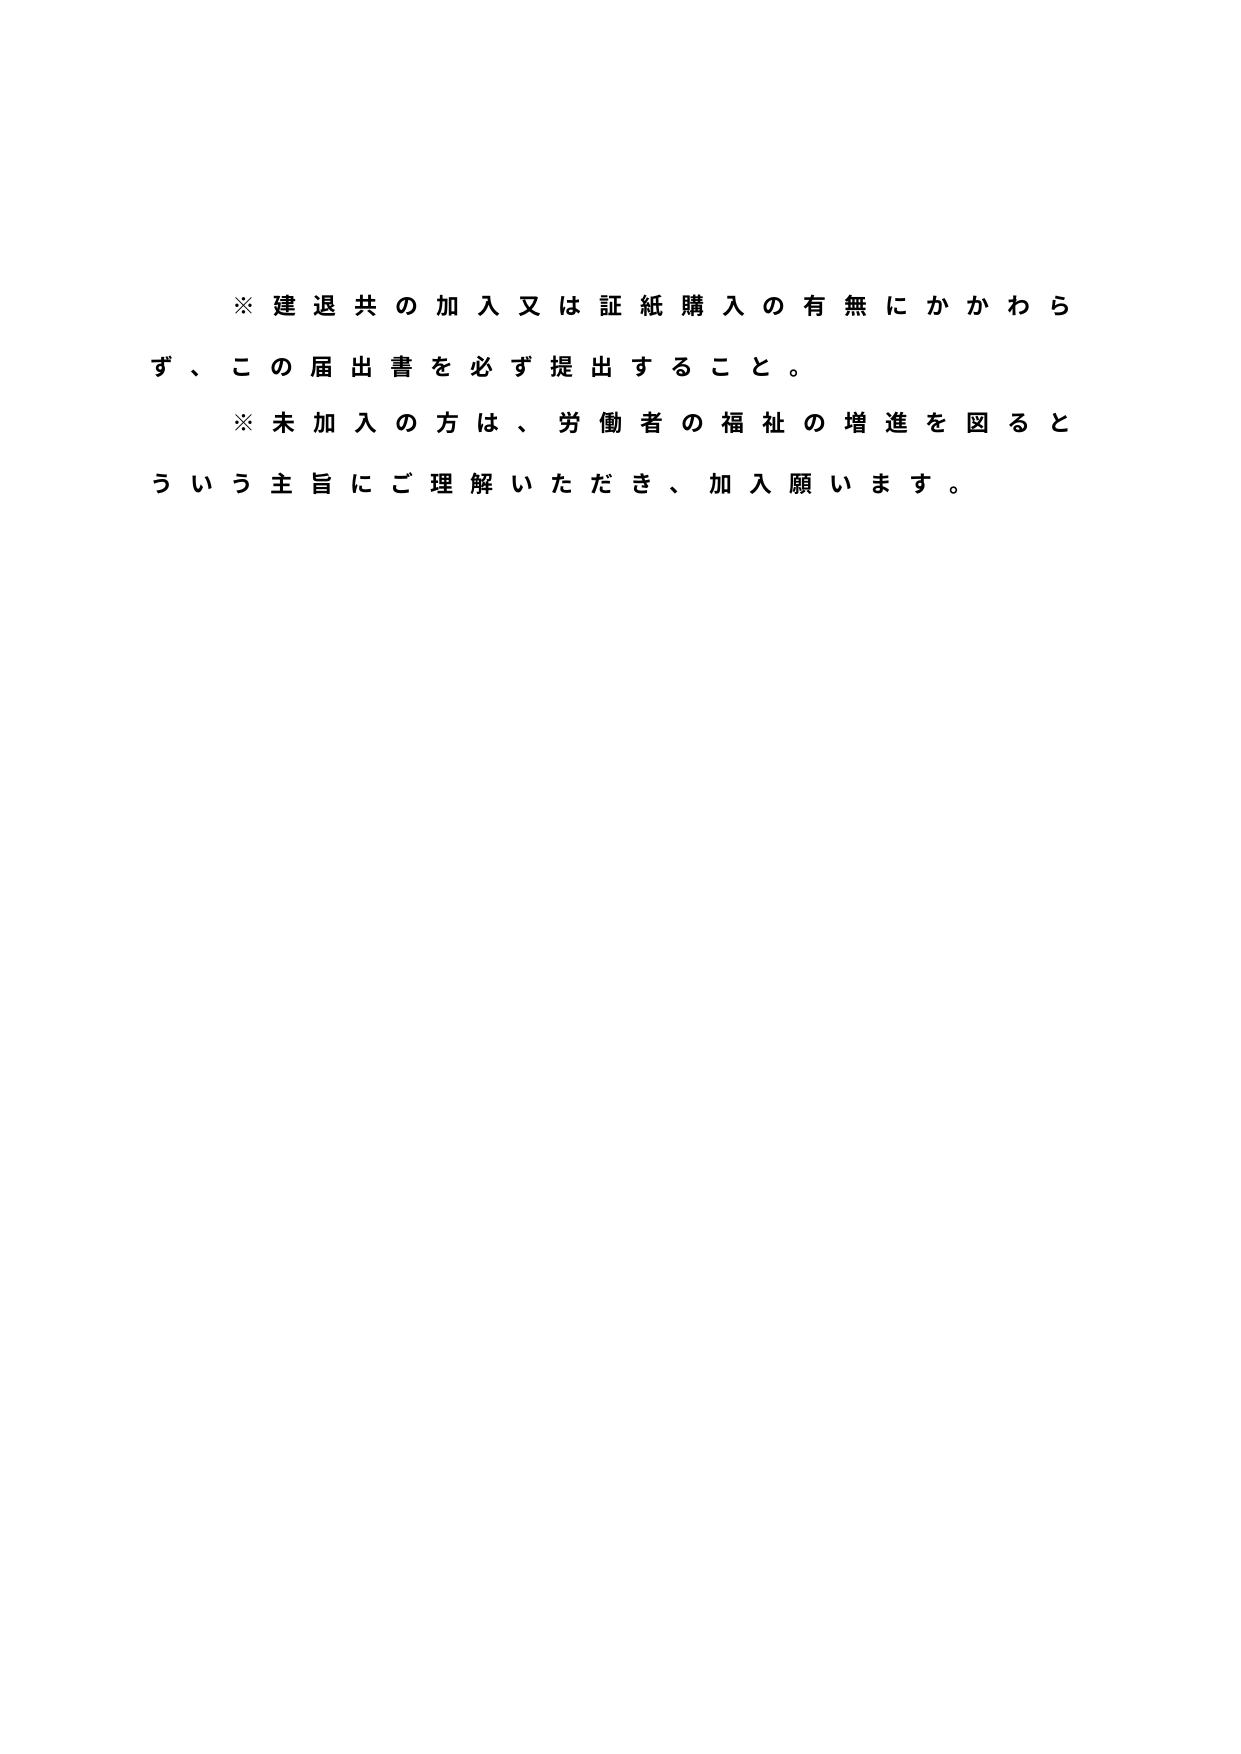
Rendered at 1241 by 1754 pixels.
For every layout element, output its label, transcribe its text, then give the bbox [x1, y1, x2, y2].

text ※未加入の方は、労働者の福祉の増進を図るとういう主旨にご理解いただき、加入願います。 [150, 392, 1090, 513]
text ※建退共の加入又は証紙購入の有無にかかわらず、この届出書を必ず提出すること。 [150, 270, 1090, 392]
